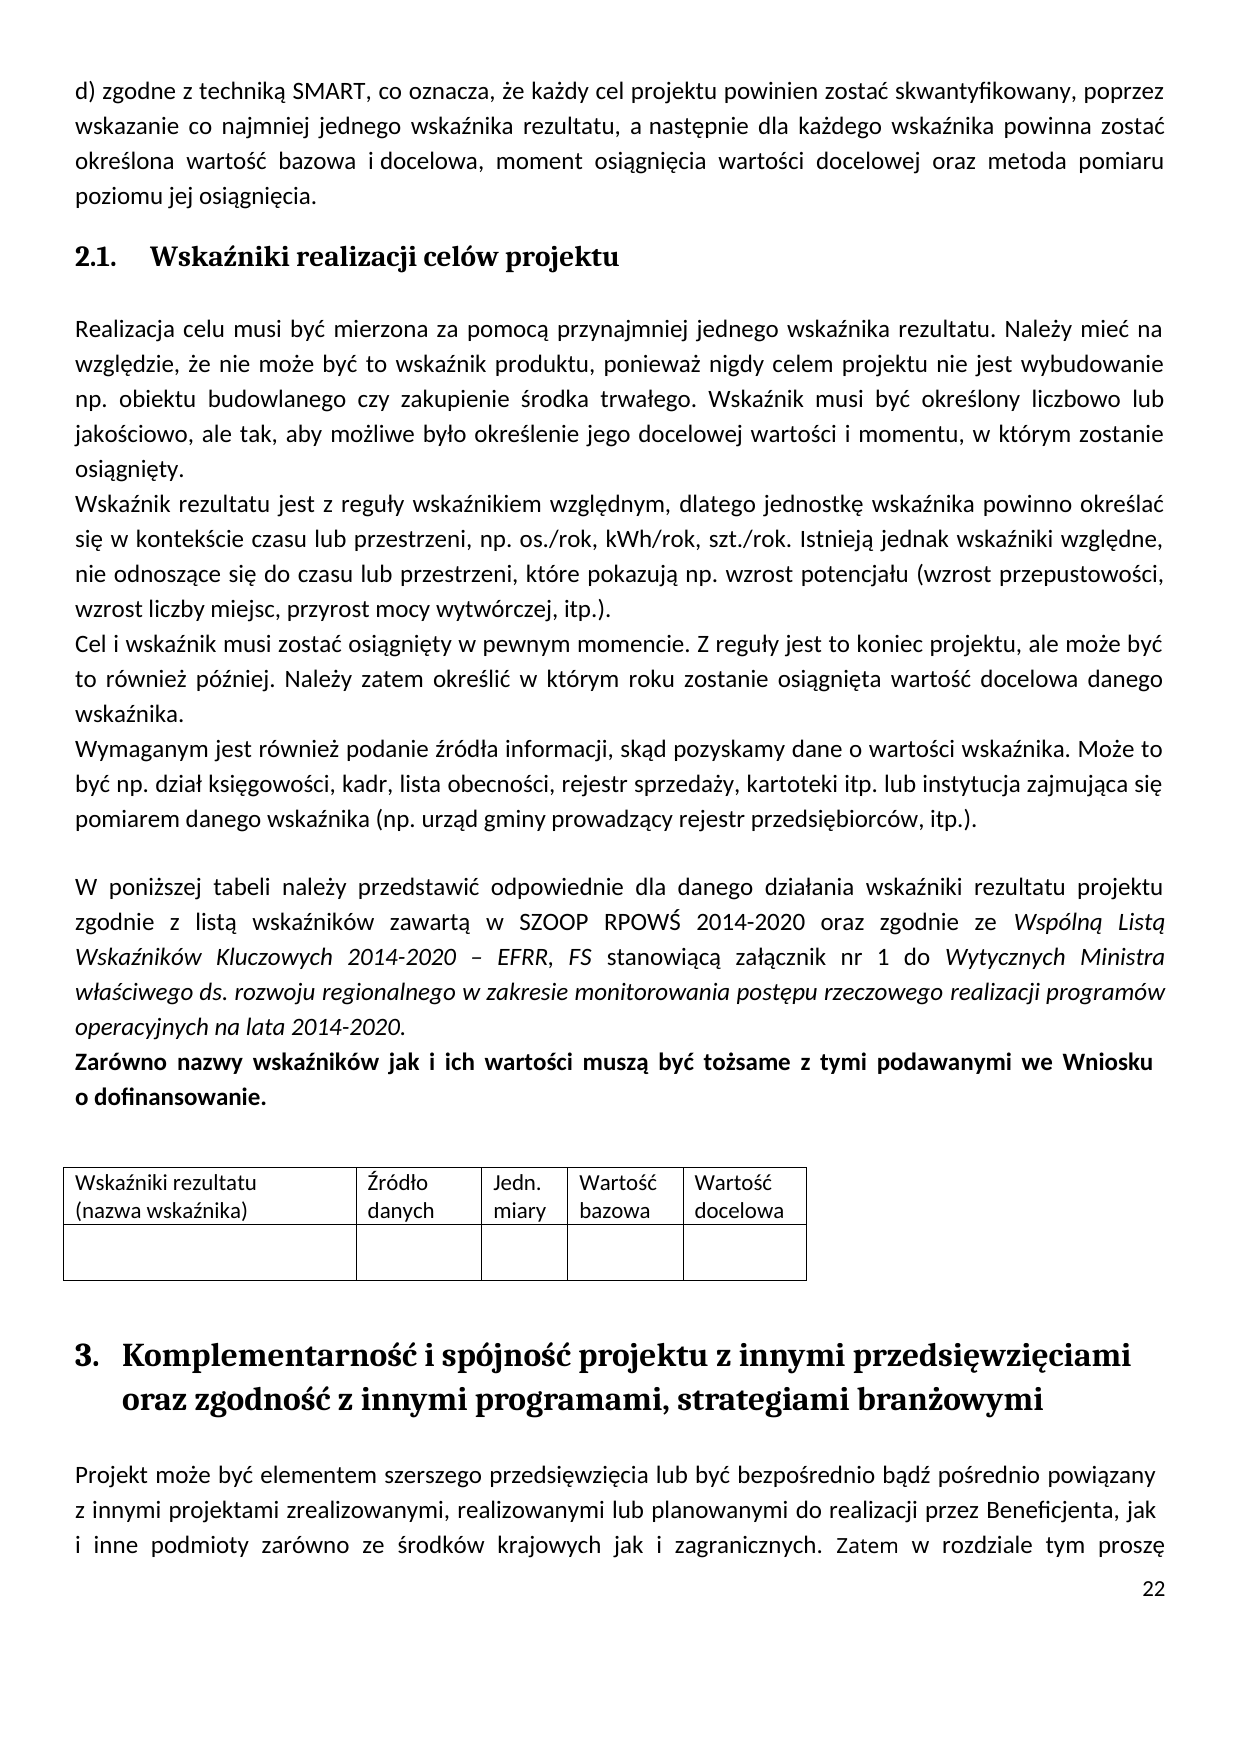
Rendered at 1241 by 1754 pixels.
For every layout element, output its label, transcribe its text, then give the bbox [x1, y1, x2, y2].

text Wymaganym jest również podanie źródła informacji, skąd pozyskamy dane o wartości wskaźnika. Może to być np. dział księgowości, kadr, lista obecności, rejestr sprzedaży, kartoteki itp. lub instytucja zajmująca się pomiarem danego wskaźnika (np. urząd gminy prowadzący rejestr przedsiębiorców, itp.). [75, 733, 1165, 833]
subtitle Komplementarność i spójność projektu z innymi przedsięwzięciami oraz zgodność z innymi programami, strategiami branżowymi [75, 1337, 1165, 1419]
text Wskaźnik rezultatu jest z reguły wskaźnikiem względnym, dlatego jednostkę wskaźnika powinno określać się w kontekście czasu lub przestrzeni, np. os./rok, kWh/rok, szt./rok. Istnieją jednak wskaźniki względne, nie odnoszące się do czasu lub przestrzeni, które pokazują np. wzrost potencjału (wzrost przepustowości, wzrost liczby miejsc, przyrost mocy wytwórczej, itp.). [75, 488, 1165, 623]
table_cell [64, 1225, 356, 1280]
list d) zgodne z techniką SMART, co oznacza, że każdy cel projektu powinien zostać skwantyfikowany, poprzez wskazanie co najmniej jednego wskaźnika rezultatu, a następnie dla każdego wskaźnika powinna zostać określona wartość bazowa i docelowa, moment osiągnięcia wartości docelowej oraz metoda pomiaru poziomu jej osiągnięcia. [75, 75, 1165, 211]
text Realizacja celu musi być mierzona za pomocą przynajmniej jednego wskaźnika rezultatu. Należy mieć na względzie, że nie może być to wskaźnik produktu, ponieważ nigdy celem projektu nie jest wybudowanie np. obiektu budowlanego czy zakupienie środka trwałego. Wskaźnik musi być określony liczbowo lub jakościowo, ale tak, aby możliwe było określenie jego docelowej wartości i momentu, w którym zostanie osiągnięty. [75, 313, 1165, 483]
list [75, 1459, 1165, 1560]
table_header Wartość bazowa [568, 1168, 683, 1224]
text Zarówno nazwy wskaźników jak i ich wartości muszą być tożsame z tymi podawanymi we Wniosku o dofinansowanie. [75, 1046, 1165, 1111]
table_header Wskaźniki rezultatu (nazwa wskaźnika) [64, 1168, 356, 1224]
text Cel i wskaźnik musi zostać osiągnięty w pewnym momencie. Z reguły jest to koniec projektu, ale może być to również później. Należy zatem określić w którym roku zostanie osiągnięta wartość docelowa danego wskaźnika. [75, 628, 1165, 728]
subtitle Wskaźniki realizacji celów projektu [75, 240, 1165, 273]
table_cell [482, 1225, 567, 1280]
table_cell [568, 1225, 683, 1280]
table_cell [684, 1225, 806, 1280]
text W poniższej tabeli należy przedstawić odpowiednie dla danego działania wskaźniki rezultatu projektu zgodnie z listą wskaźników zawartą w SZOOP RPOWŚ 2014-2020 oraz zgodnie ze Wspólną Listą Wskaźników Kluczowych 2014-2020 – EFRR, FS stanowiącą załącznik nr 1 do Wytycznych Ministra właściwego ds. rozwoju regionalnego w zakresie monitorowania postępu rzeczowego realizacji programów operacyjnych na lata 2014-2020. [75, 871, 1165, 1041]
table_header Źródło danych [357, 1168, 481, 1224]
table_header Wartość docelowa [684, 1168, 806, 1224]
table_cell [357, 1225, 481, 1280]
table_header Jedn. miary [482, 1168, 567, 1224]
